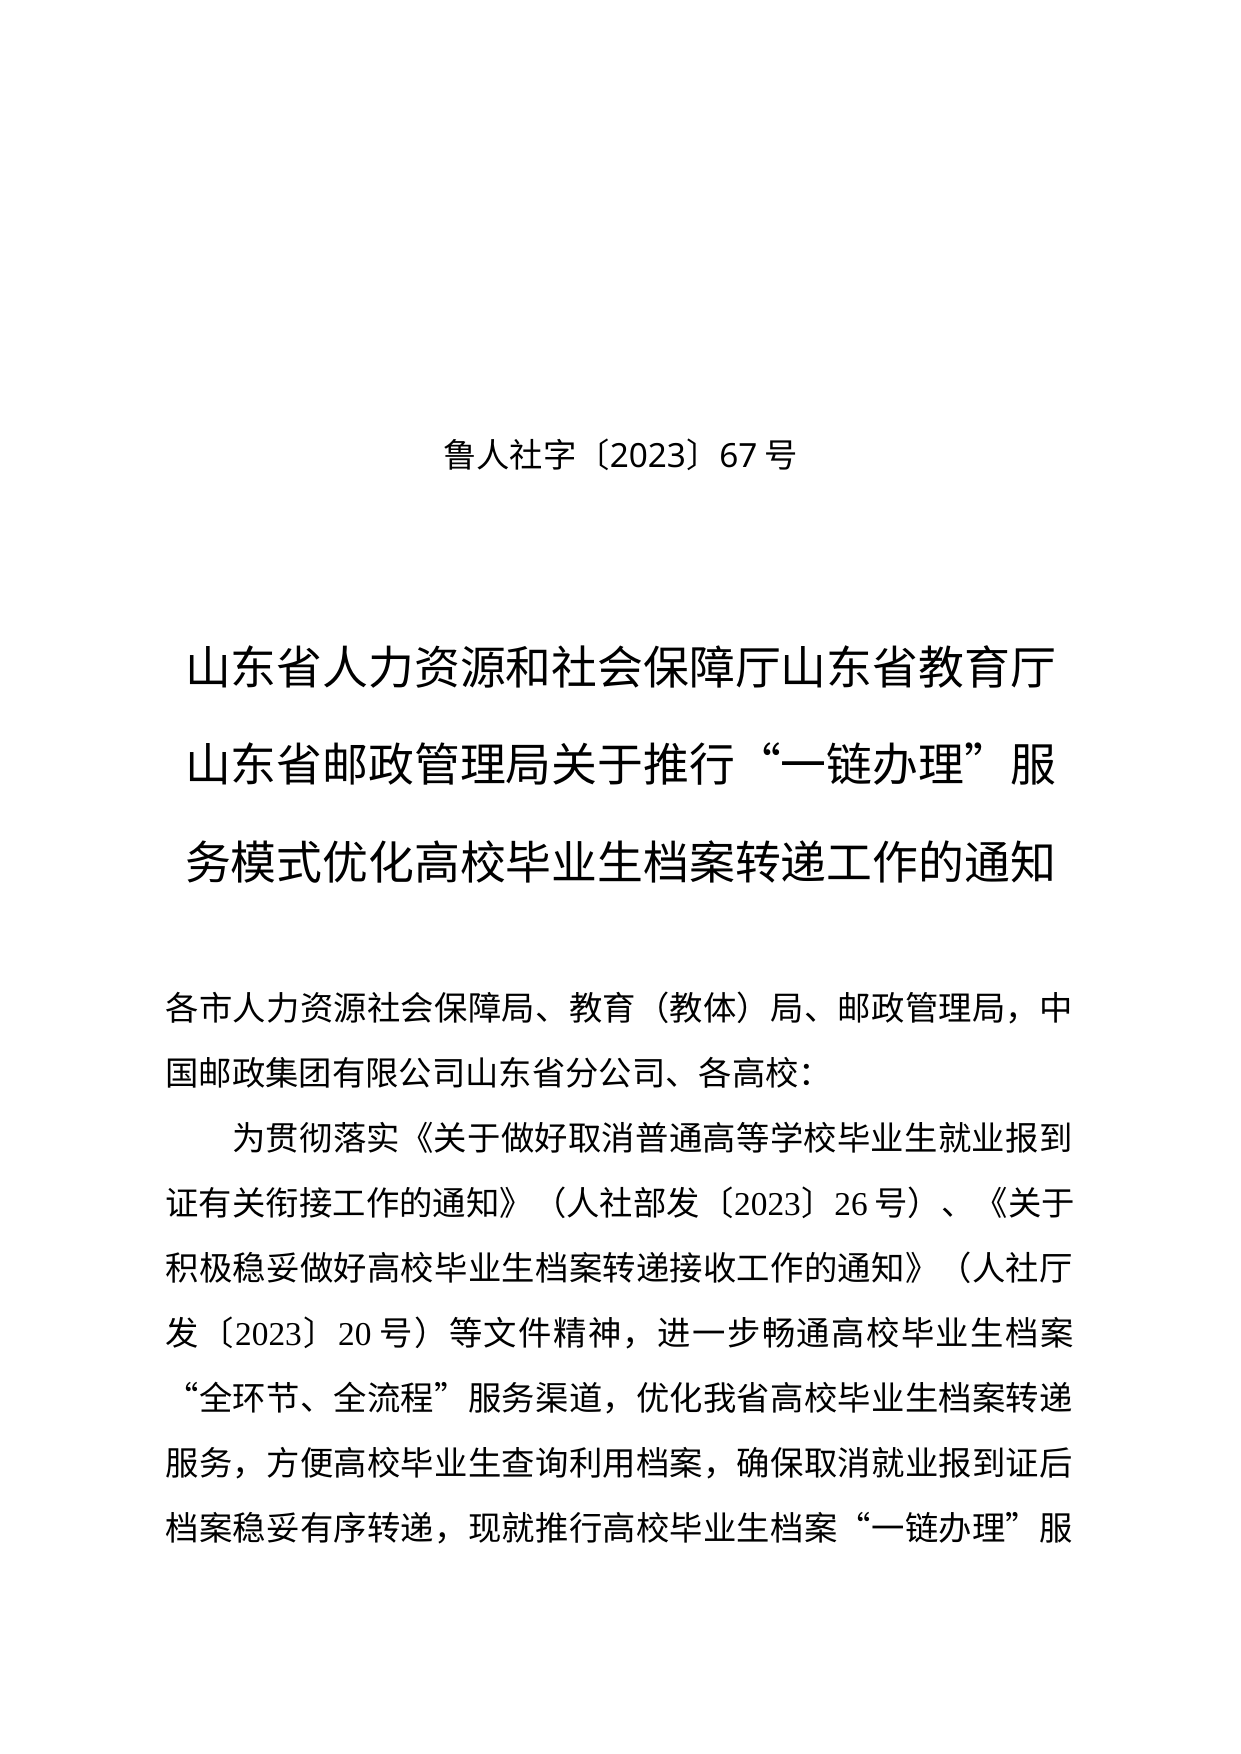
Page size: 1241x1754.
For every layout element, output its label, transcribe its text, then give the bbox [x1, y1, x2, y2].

text 山东省人力资源和社会保障厅山东省教育厅 山东省邮政管理局关于推行“一链办理”服务模式优化高校毕业生档案转递工作的通知 [165, 616, 1075, 908]
text 鲁人社字〔2023〕67号 [165, 421, 1075, 486]
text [165, 1103, 1075, 1558]
text 各市人力资源社会保障局、教育（教体）局、邮政管理局，中国邮政集团有限公司山东省分公司、各高校： [165, 973, 1075, 1103]
